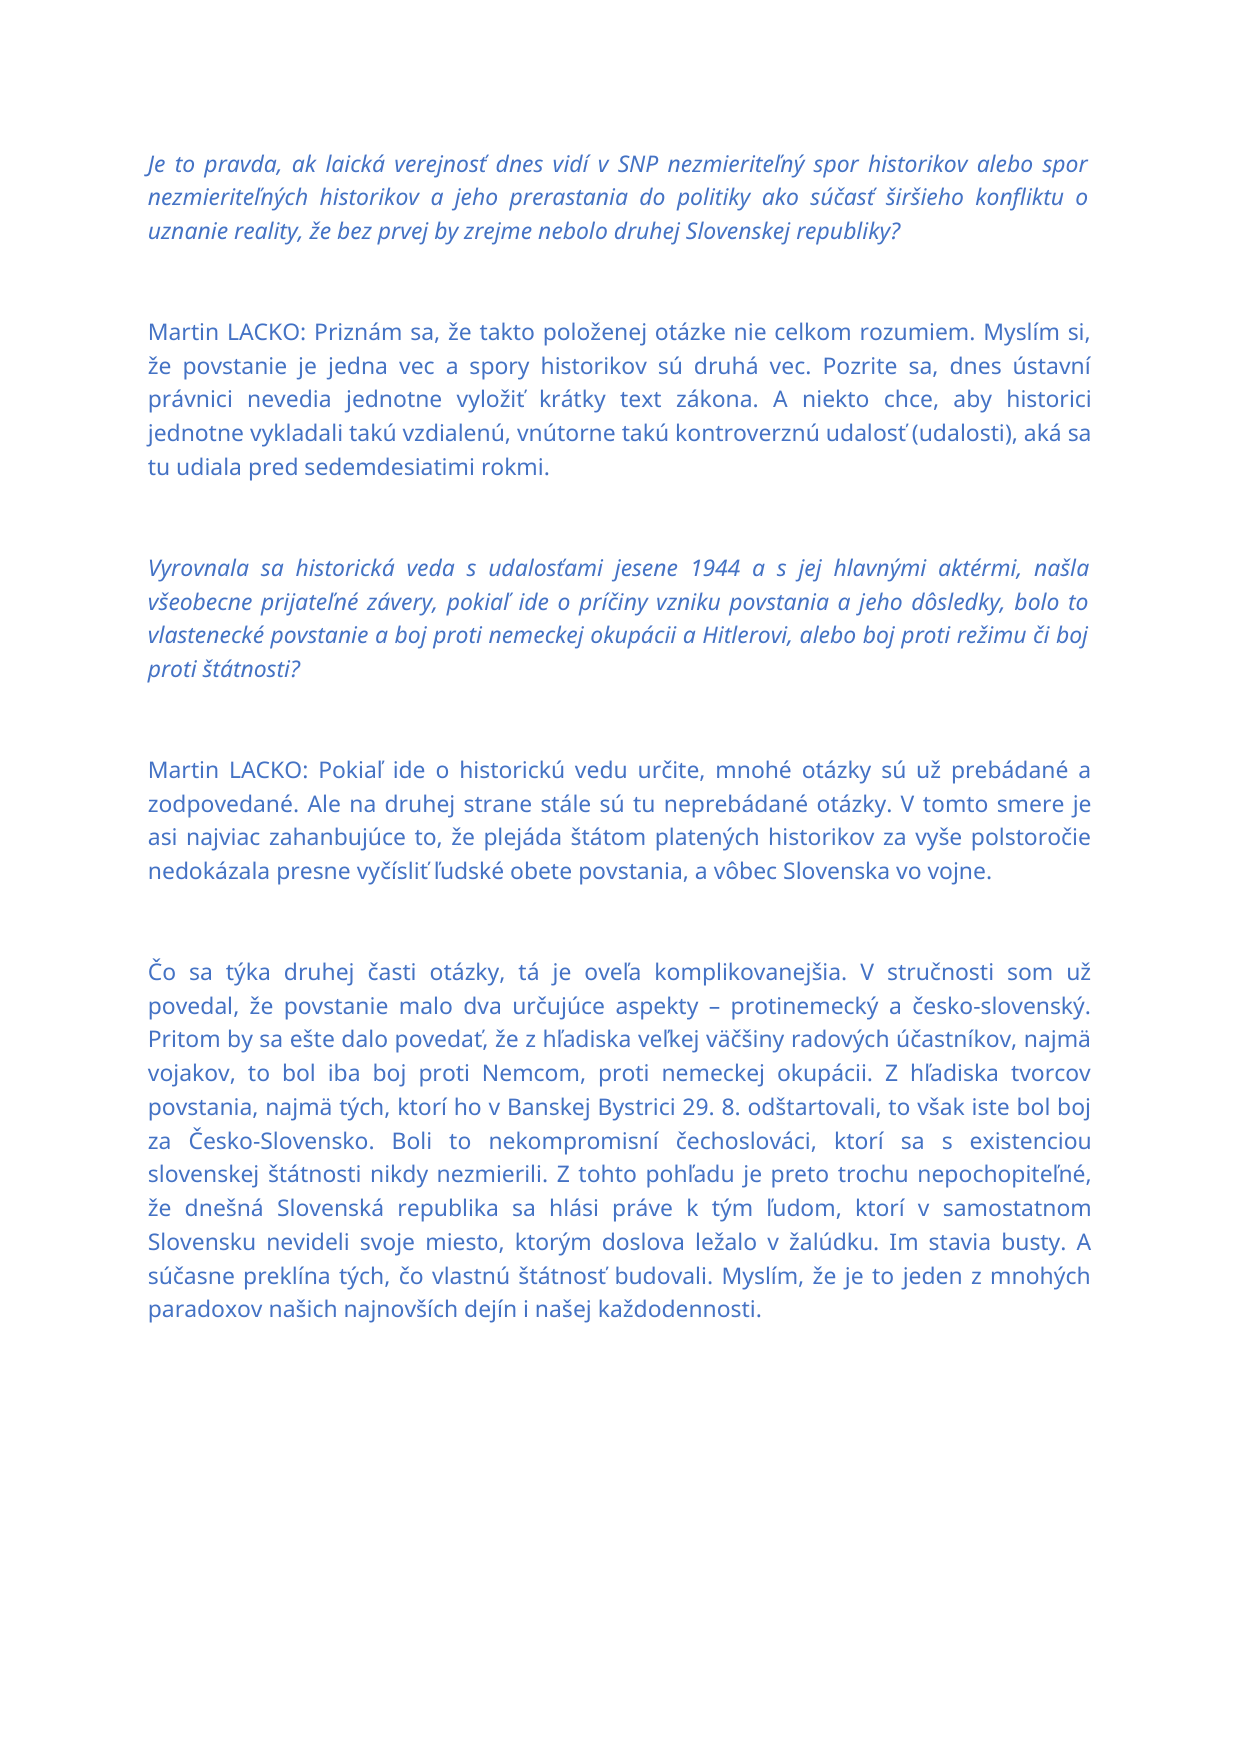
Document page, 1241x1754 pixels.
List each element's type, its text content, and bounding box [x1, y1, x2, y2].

text Martin LACKO: Priznám sa, že takto položenej otázke nie celkom rozumiem. Myslím si, že povstanie je jedna vec a spory historikov sú druhá vec. Pozrite sa, dnes ústavní právnici nevedia jednotne vyložiť krátky text zákona. A niekto chce, aby historici jednotne vykladali takú vzdialenú, vnútorne takú kontroverznú udalosť (udalosti), aká sa tu udiala pred sedemdesiatimi rokmi. [148, 316, 1093, 482]
text Čo sa týka druhej časti otázky, tá je oveľa komplikovanejšia. V stručnosti som už povedal, že povstanie malo dva určujúce aspekty – protinemecký a česko-slovenský. Pritom by sa ešte dalo povedať, že z hľadiska veľkej väčšiny radových účastníkov, najmä vojakov, to bol iba boj proti Nemcom, proti nemeckej okupácii. Z hľadiska tvorcov povstania, najmä tých, ktorí ho v Banskej Bystrici 29. 8. odštartovali, to však iste bol boj za Česko-Slovensko. Boli to nekompromisní čechoslováci, ktorí sa s existenciou slovenskej štátnosti nikdy nezmierili. Z tohto pohľadu je preto trochu nepochopiteľné, že dnešná Slovenská republika sa hlási práve k tým ľudom, ktorí v samostatnom Slovensku nevideli svoje miesto, ktorým doslova ležalo v žalúdku. Im stavia busty. A súčasne preklína tých, čo vlastnú štátnosť budovali. Myslím, že je to jeden z mnohých paradoxov našich najnovších dejín i našej každodennosti. [148, 956, 1093, 1325]
text Je to pravda, ak laická verejnosť dnes vidí v SNP nezmieriteľný spor historikov alebo spor nezmieriteľných historikov a jeho prerastania do politiky ako súčasť širšieho konfliktu o uznanie reality, že bez prvej by zrejme nebolo druhej Slovenskej republiky? [148, 148, 1093, 246]
text Martin LACKO: Pokiaľ ide o historickú vedu určite, mnohé otázky sú už prebádané a zodpovedané. Ale na druhej strane stále sú tu neprebádané otázky. V tomto smere je asi najviac zahanbujúce to, že plejáda štátom platených historikov za vyše polstoročie nedokázala presne vyčísliť ľudské obete povstania, a vôbec Slovenska vo vojne. [148, 754, 1093, 886]
text Vyrovnala sa historická veda s udalosťami jesene 1944 a s jej hlavnými aktérmi, našla všeobecne prijateľné závery, pokiaľ ide o príčiny vzniku povstania a jeho dôsledky, bolo to vlastenecké povstanie a boj proti nemeckej okupácii a Hitlerovi, alebo boj proti režimu či boj proti štátnosti? [148, 552, 1093, 684]
